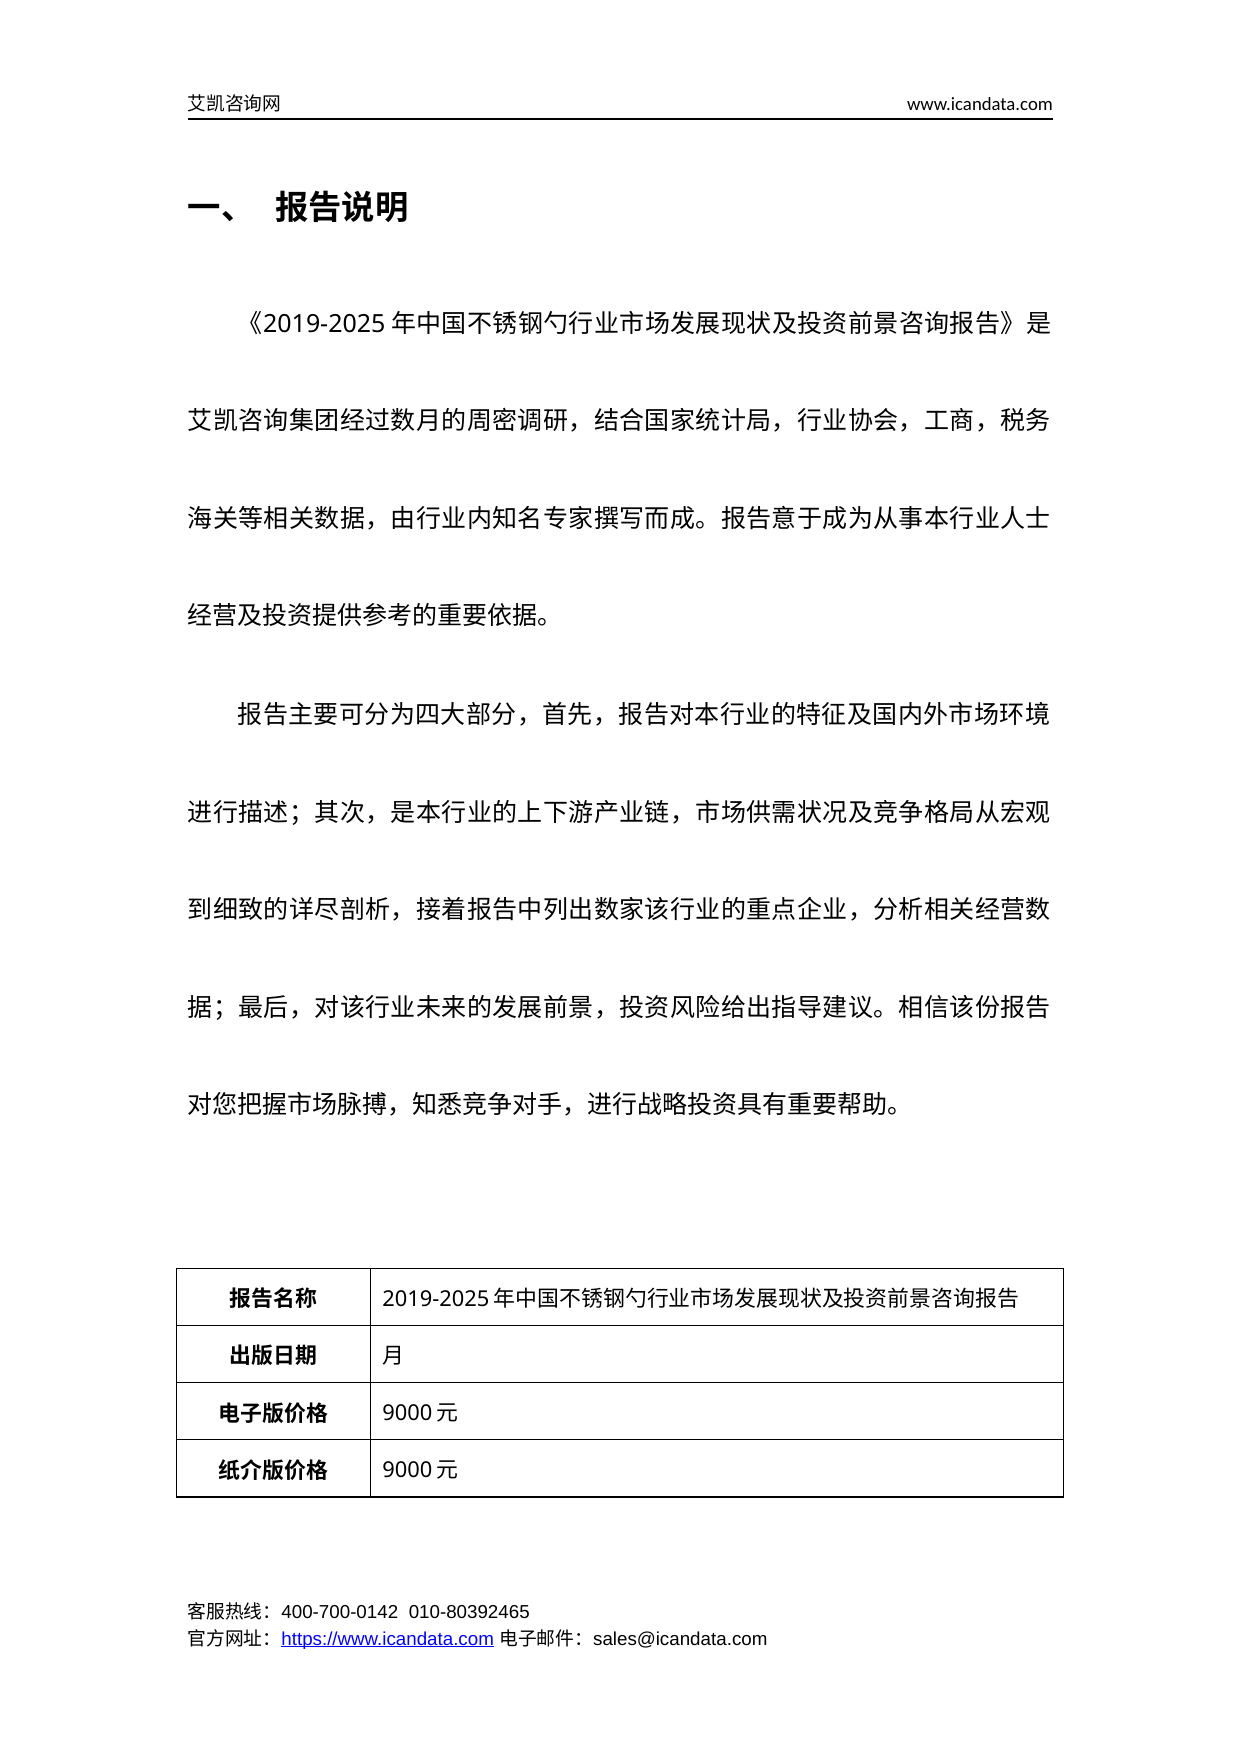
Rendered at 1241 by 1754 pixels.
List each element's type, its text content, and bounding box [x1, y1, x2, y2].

subtitle 报告说明 [187, 172, 1053, 237]
table_cell 纸介版价格 [177, 1440, 370, 1496]
table_cell 出版日期 [177, 1326, 370, 1382]
table_header 报告名称 [177, 1269, 370, 1325]
table_header 2019-2025年中国不锈钢勺行业市场发展现状及投资前景咨询报告 [371, 1269, 1063, 1325]
table_cell 电子版价格 [177, 1383, 370, 1439]
table_cell 9000元 [371, 1440, 1063, 1496]
table_cell 9000元 [371, 1383, 1063, 1439]
text 报告主要可分为四大部分，首先，报告对本行业的特征及国内外市场环境进行描述；其次，是本行业的上下游产业链，市场供需状况及竞争格局从宏观到细致的详尽剖析，接着报告中列出数家该行业的重点企业，分析相关经营数据；最后，对该行业未来的发展前景，投资风险给出指导建议。相信该份报告对您把握市场脉搏，知悉竞争对手，进行战略投资具有重要帮助。 [187, 681, 1053, 1136]
table_cell 月 [371, 1326, 1063, 1382]
text 《2019-2025年中国不锈钢勺行业市场发展现状及投资前景咨询报告》是艾凯咨询集团经过数月的周密调研，结合国家统计局，行业协会，工商，税务海关等相关数据，由行业内知名专家撰写而成。报告意于成为从事本行业人士经营及投资提供参考的重要依据。 [187, 289, 1053, 646]
